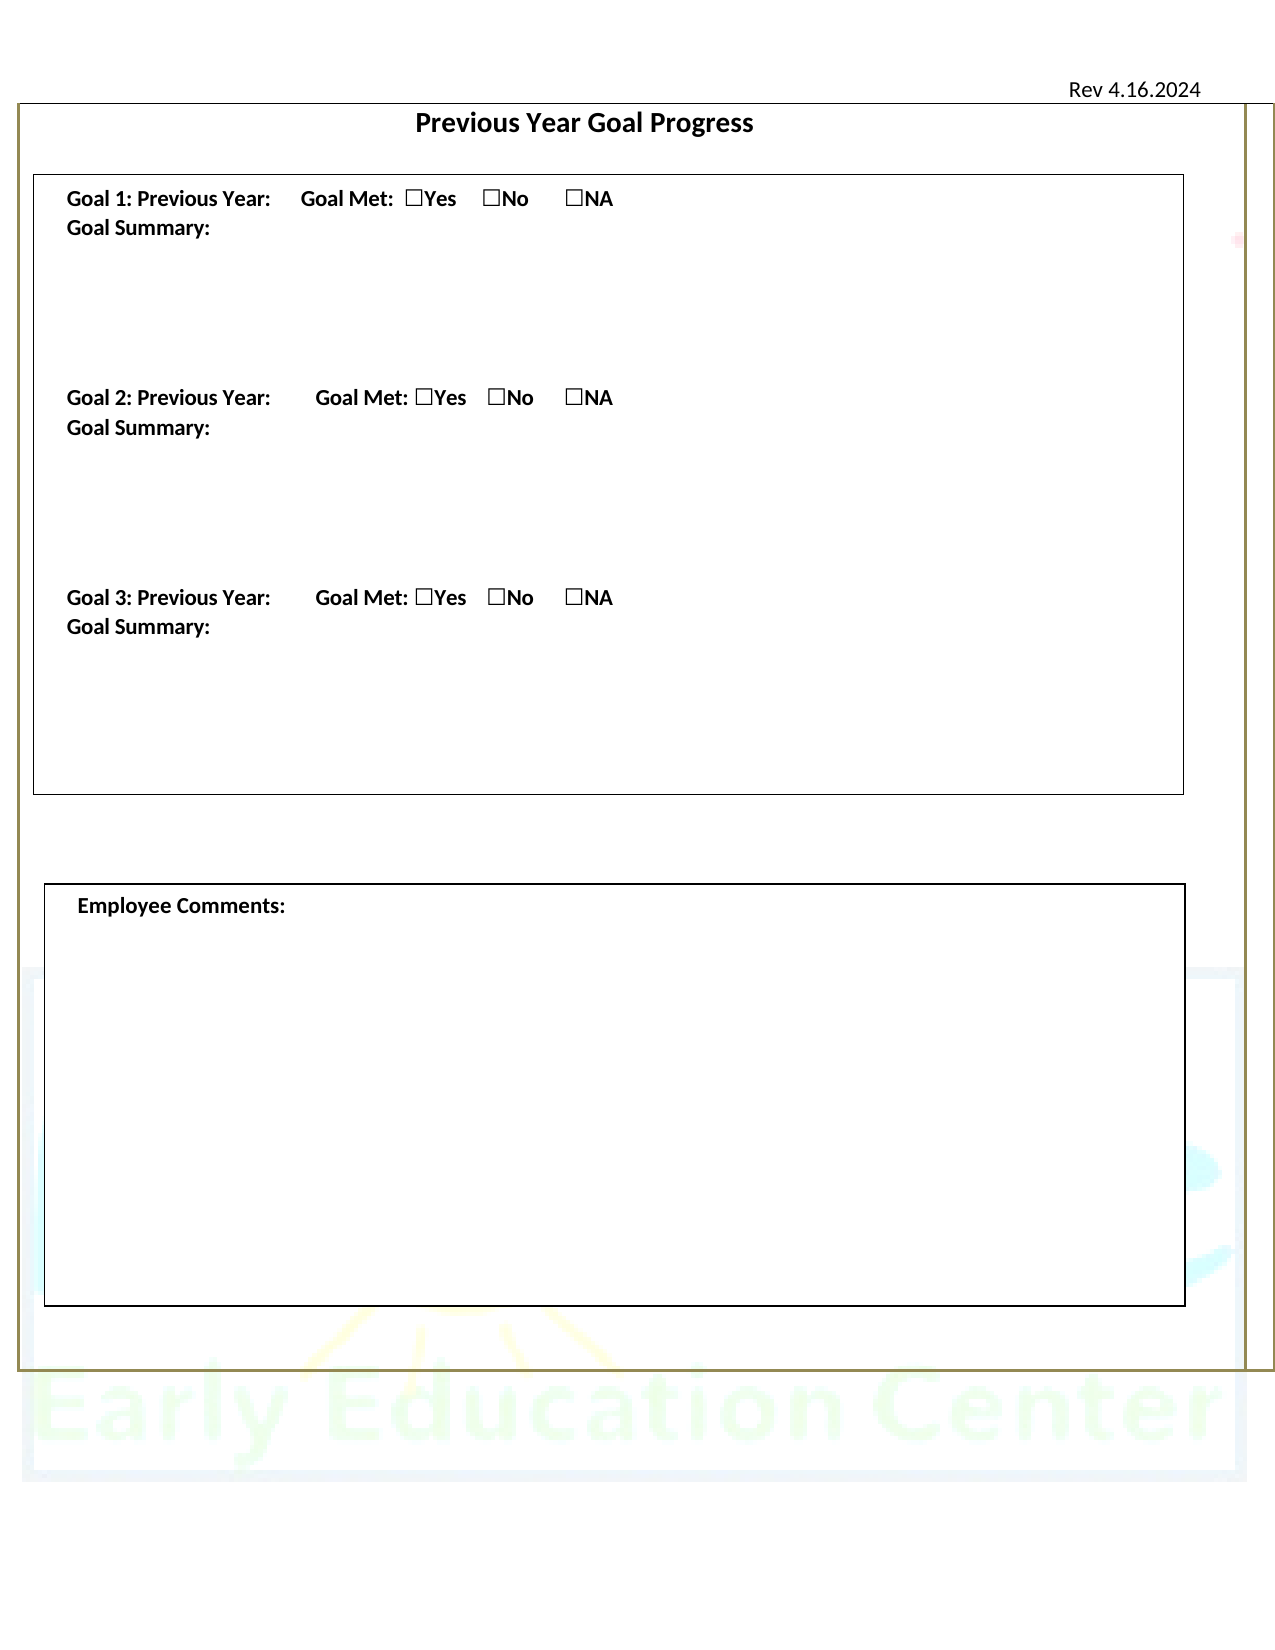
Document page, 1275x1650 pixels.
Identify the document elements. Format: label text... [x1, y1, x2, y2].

table_header Previous Year Goal Progress [20, 104, 1244, 1368]
table_header [1247, 104, 1273, 1368]
